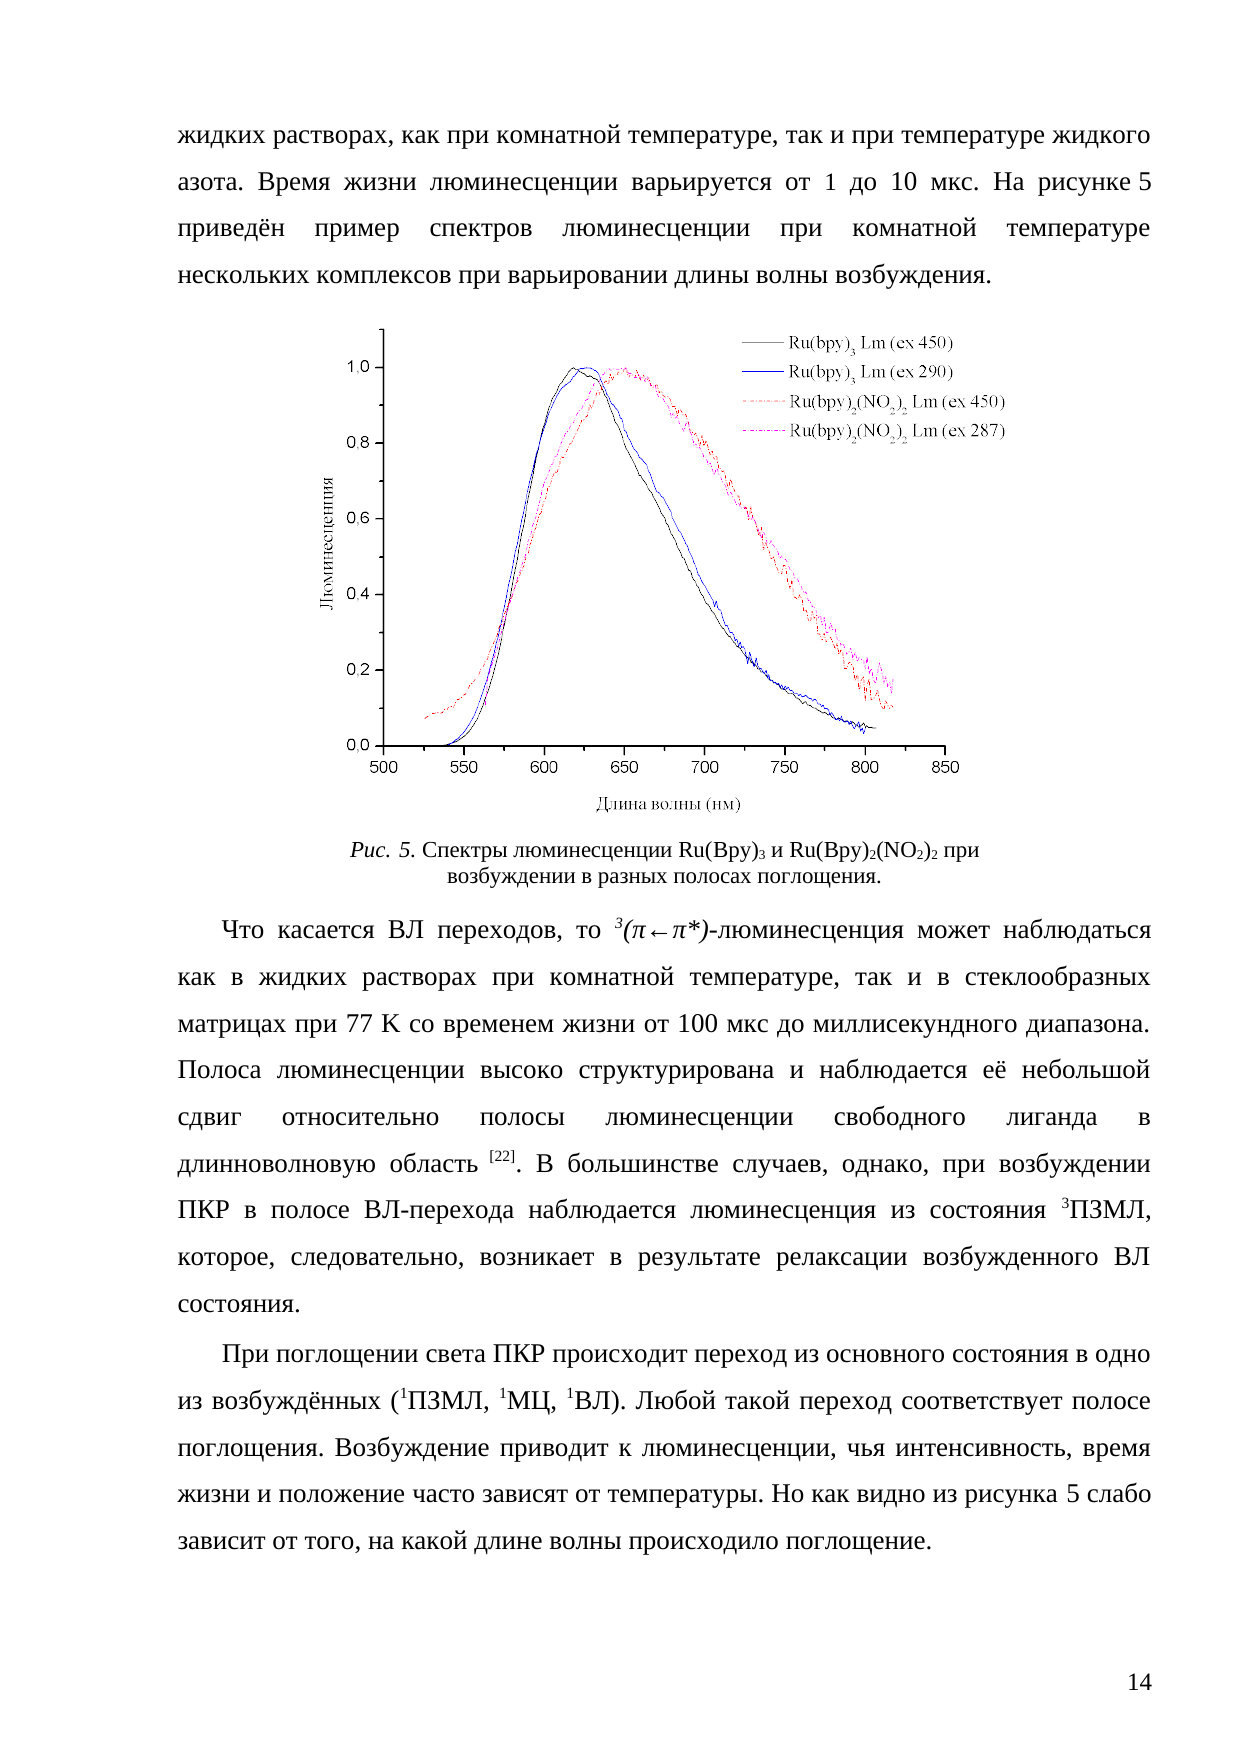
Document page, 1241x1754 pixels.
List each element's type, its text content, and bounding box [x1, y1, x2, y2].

table_cell Рис. 5. Спектры люминесценции Ru(Bpy)3 и Ru(Bpy)2(NO2)2 при возбуждении в разных полосах поглощения. [304, 836, 1024, 888]
table_header [304, 309, 1024, 836]
text При поглощении света ПКР происходит переход из основного состояния в одно из возбуждённых (1ПЗМЛ, 1МЦ, 1ВЛ). Любой такой переход соответствует полосе поглощения. Возбуждение приводит к люминесценции, чья интенсивность, время жизни и положение часто зависят от температуры. Но как видно из рисунка 5 слабо зависит от того, на какой длине волны происходило поглощение. [177, 1338, 1152, 1555]
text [177, 118, 1152, 289]
text Что касается ВЛ переходов, то 3(π←π*)-люминесценция может наблюдаться как в жидких растворах при комнатной температуре, так и в стеклообразных матрицах при 77 K со временем жизни от 100 мкс до миллисекундного диапазона. Полоса люминесценции высоко структурирована и наблюдается её небольшой сдвиг относительно полосы люминесценции свободного лиганда в длинноволновую область [22]. В большинстве случаев, однако, при возбуждении ПКР в полосе ВЛ-перехода наблюдается люминесценция из состояния 3ПЗМЛ, которое, следовательно, возникает в результате релаксации возбужденного ВЛ состояния. [177, 913, 1152, 1318]
